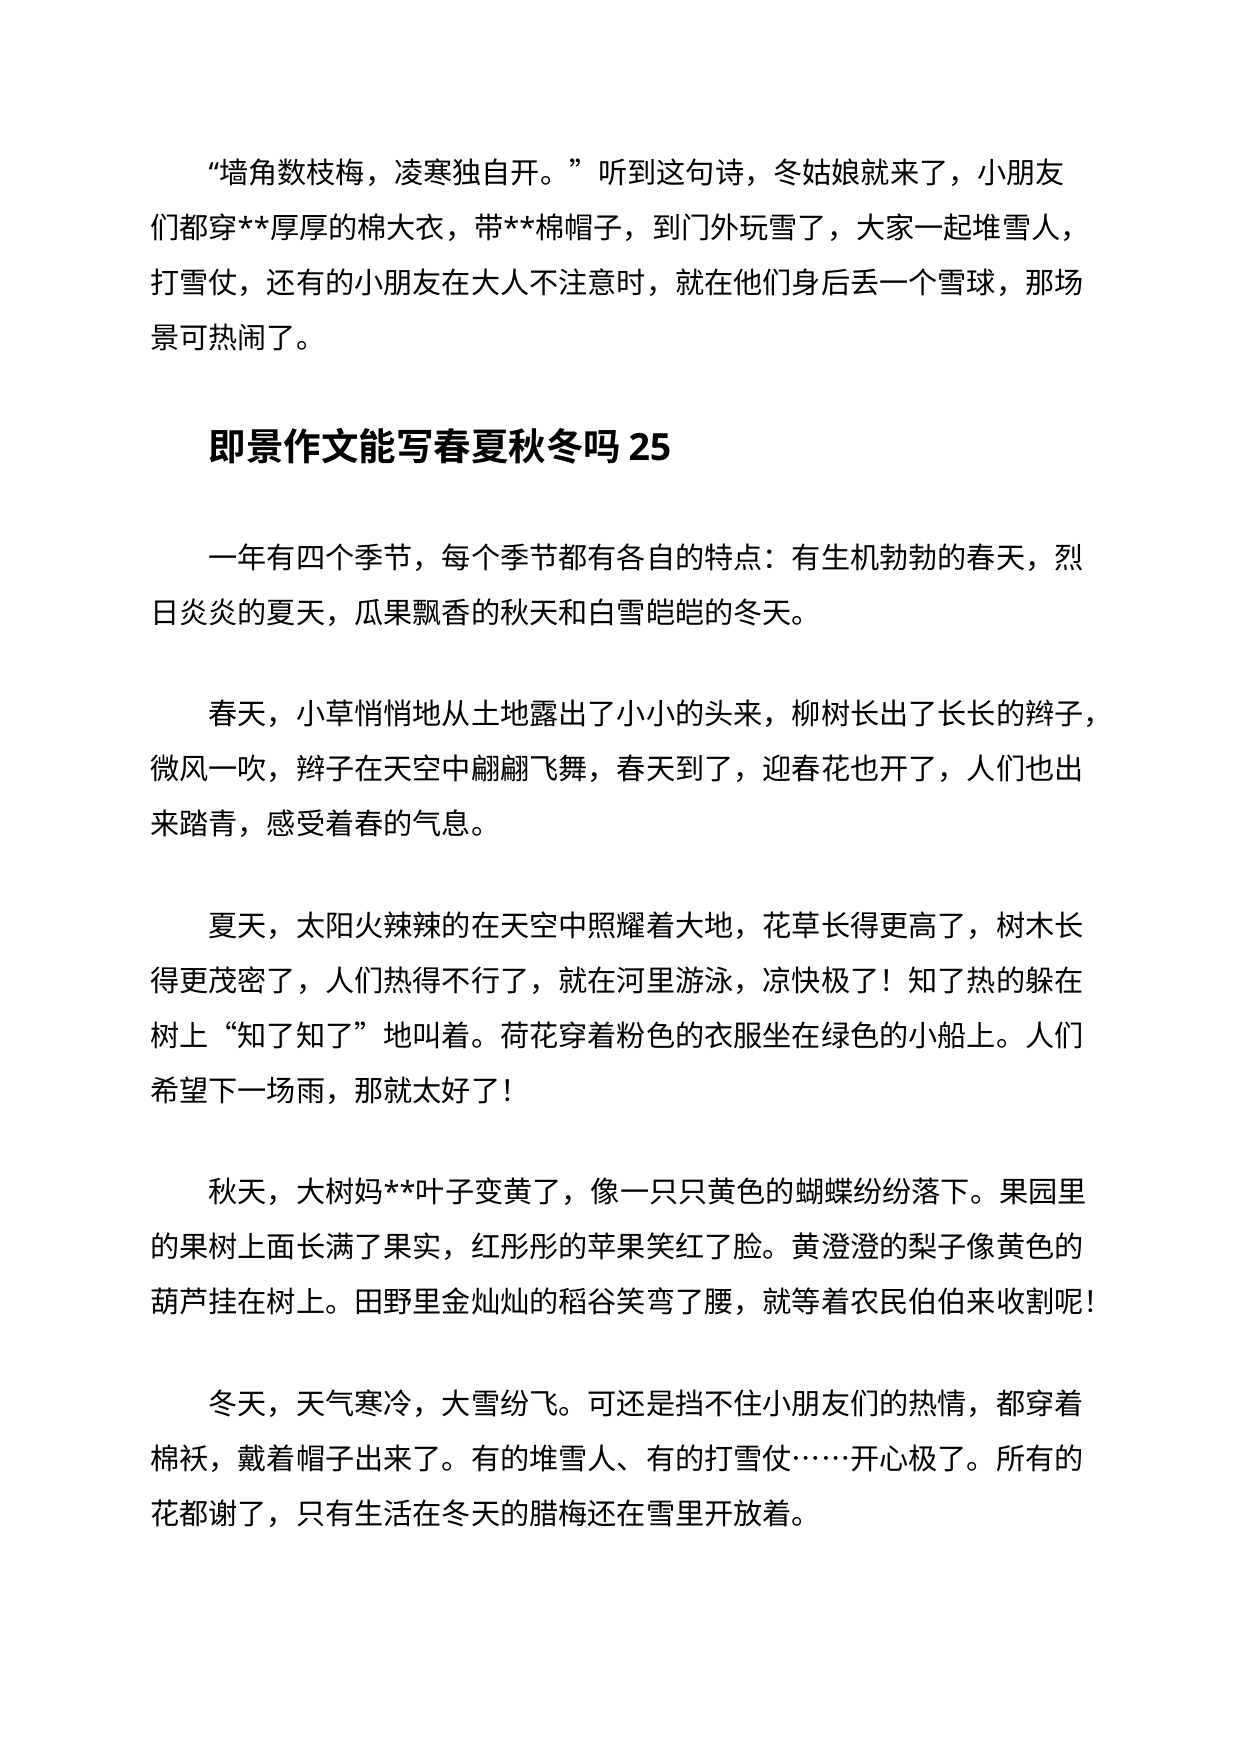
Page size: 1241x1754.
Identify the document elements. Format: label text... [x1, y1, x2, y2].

text 即景作文能写春夏秋冬吗25 [150, 417, 1090, 471]
text 一年有四个季节，每个季节都有各自的特点：有生机勃勃的春天，烈日炎炎的夏天，瓜果飘香的秋天和白雪皑皑的冬天。 [150, 534, 1090, 631]
text 秋天，大树妈**叶子变黄了，像一只只黄色的蝴蝶纷纷落下。果园里的果树上面长满了果实，红彤彤的苹果笑红了脸。黄澄澄的梨子像黄色的葫芦挂在树上。田野里金灿灿的稻谷笑弯了腰，就等着农民伯伯来收割呢！ [150, 1169, 1090, 1321]
text “墙角数枝梅，凌寒独自开。”听到这句诗，冬姑娘就来了，小朋友们都穿**厚厚的棉大衣，带**棉帽子，到门外玩雪了，大家一起堆雪人，打雪仗，还有的小朋友在大人不注意时，就在他们身后丢一个雪球，那场景可热闹了。 [150, 150, 1090, 357]
text 夏天，太阳火辣辣的在天空中照耀着大地，花草长得更高了，树木长得更茂密了，人们热得不行了，就在河里游泳，凉快极了！知了热的躲在树上“知了知了”地叫着。荷花穿着粉色的衣服坐在绿色的小船上。人们希望下一场雨，那就太好了！ [150, 902, 1090, 1109]
text 春天，小草悄悄地从土地露出了小小的头来，柳树长出了长长的辫子，微风一吹，辫子在天空中翩翩飞舞，春天到了，迎春花也开了，人们也出来踏青，感受着春的气息。 [150, 691, 1090, 843]
text 冬天，天气寒冷，大雪纷飞。可还是挡不住小朋友们的热情，都穿着棉袄，戴着帽子出来了。有的堆雪人、有的打雪仗……开心极了。所有的花都谢了，只有生活在冬天的腊梅还在雪里开放着。 [150, 1381, 1090, 1533]
